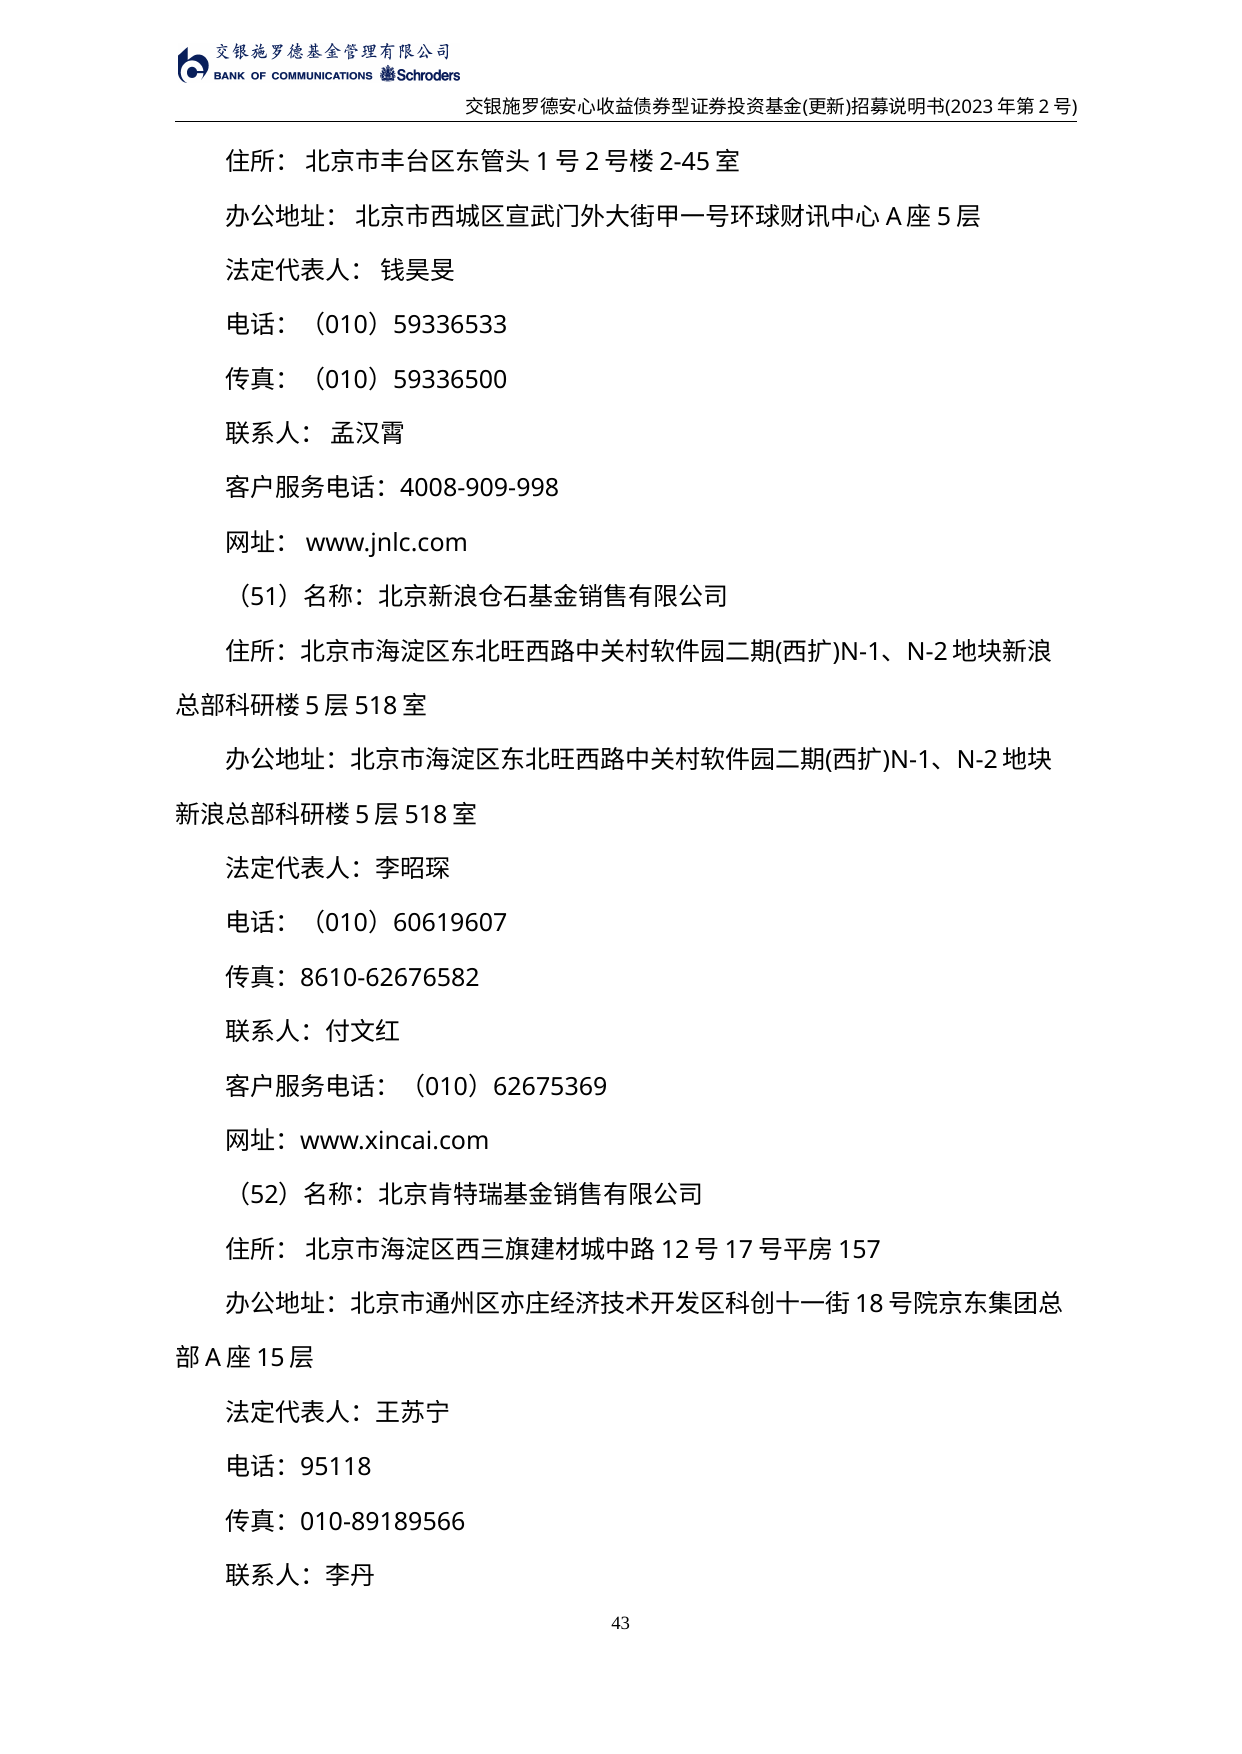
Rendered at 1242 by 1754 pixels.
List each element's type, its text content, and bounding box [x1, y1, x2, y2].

text （52）名称：北京肯特瑞基金销售有限公司 [175, 1175, 1077, 1211]
text 住所：北京市海淀区东北旺西路中关村软件园二期(西扩)N-1、N-2地块新浪总部科研楼5层518室 [175, 631, 1077, 722]
text 电话：（010）60619607 [175, 903, 1077, 939]
text 法定代表人：李昭琛 [175, 848, 1077, 885]
text 客户服务电话：（010）62675369 [175, 1066, 1077, 1102]
text 传真：（010）59336500 [175, 359, 1077, 395]
text 办公地址： 北京市西城区宣武门外大街甲一号环球财讯中心A座5层 [175, 196, 1077, 232]
text 办公地址：北京市海淀区东北旺西路中关村软件园二期(西扩)N-1、N-2地块新浪总部科研楼5层518室 [175, 740, 1077, 830]
text 法定代表人：王苏宁 [175, 1392, 1077, 1428]
text 传真：010-89189566 [175, 1501, 1077, 1537]
text 联系人：付文红 [175, 1012, 1077, 1048]
text 传真：8610-62676582 [175, 957, 1077, 993]
picture [178, 43, 460, 83]
text 电话：95118 [175, 1447, 1077, 1483]
text 电话：（010）59336533 [175, 305, 1077, 341]
text 法定代表人： 钱昊旻 [175, 250, 1077, 287]
text 网址：www.xincai.com [175, 1120, 1077, 1157]
text 办公地址：北京市通州区亦庄经济技术开发区科创十一街18号院京东集团总部A座15层 [175, 1283, 1077, 1374]
text 联系人： 孟汉霄 [175, 413, 1077, 450]
text 联系人：李丹 [175, 1555, 1077, 1592]
text 网址： www.jnlc.com [175, 522, 1077, 558]
text 客户服务电话：4008-909-998 [175, 468, 1077, 504]
text 住所： 北京市海淀区西三旗建材城中路12号17号平房157 [175, 1229, 1077, 1265]
text （51）名称：北京新浪仓石基金销售有限公司 [175, 577, 1077, 613]
text 住所： 北京市丰台区东管头1号2号楼2-45室 [175, 142, 1077, 178]
